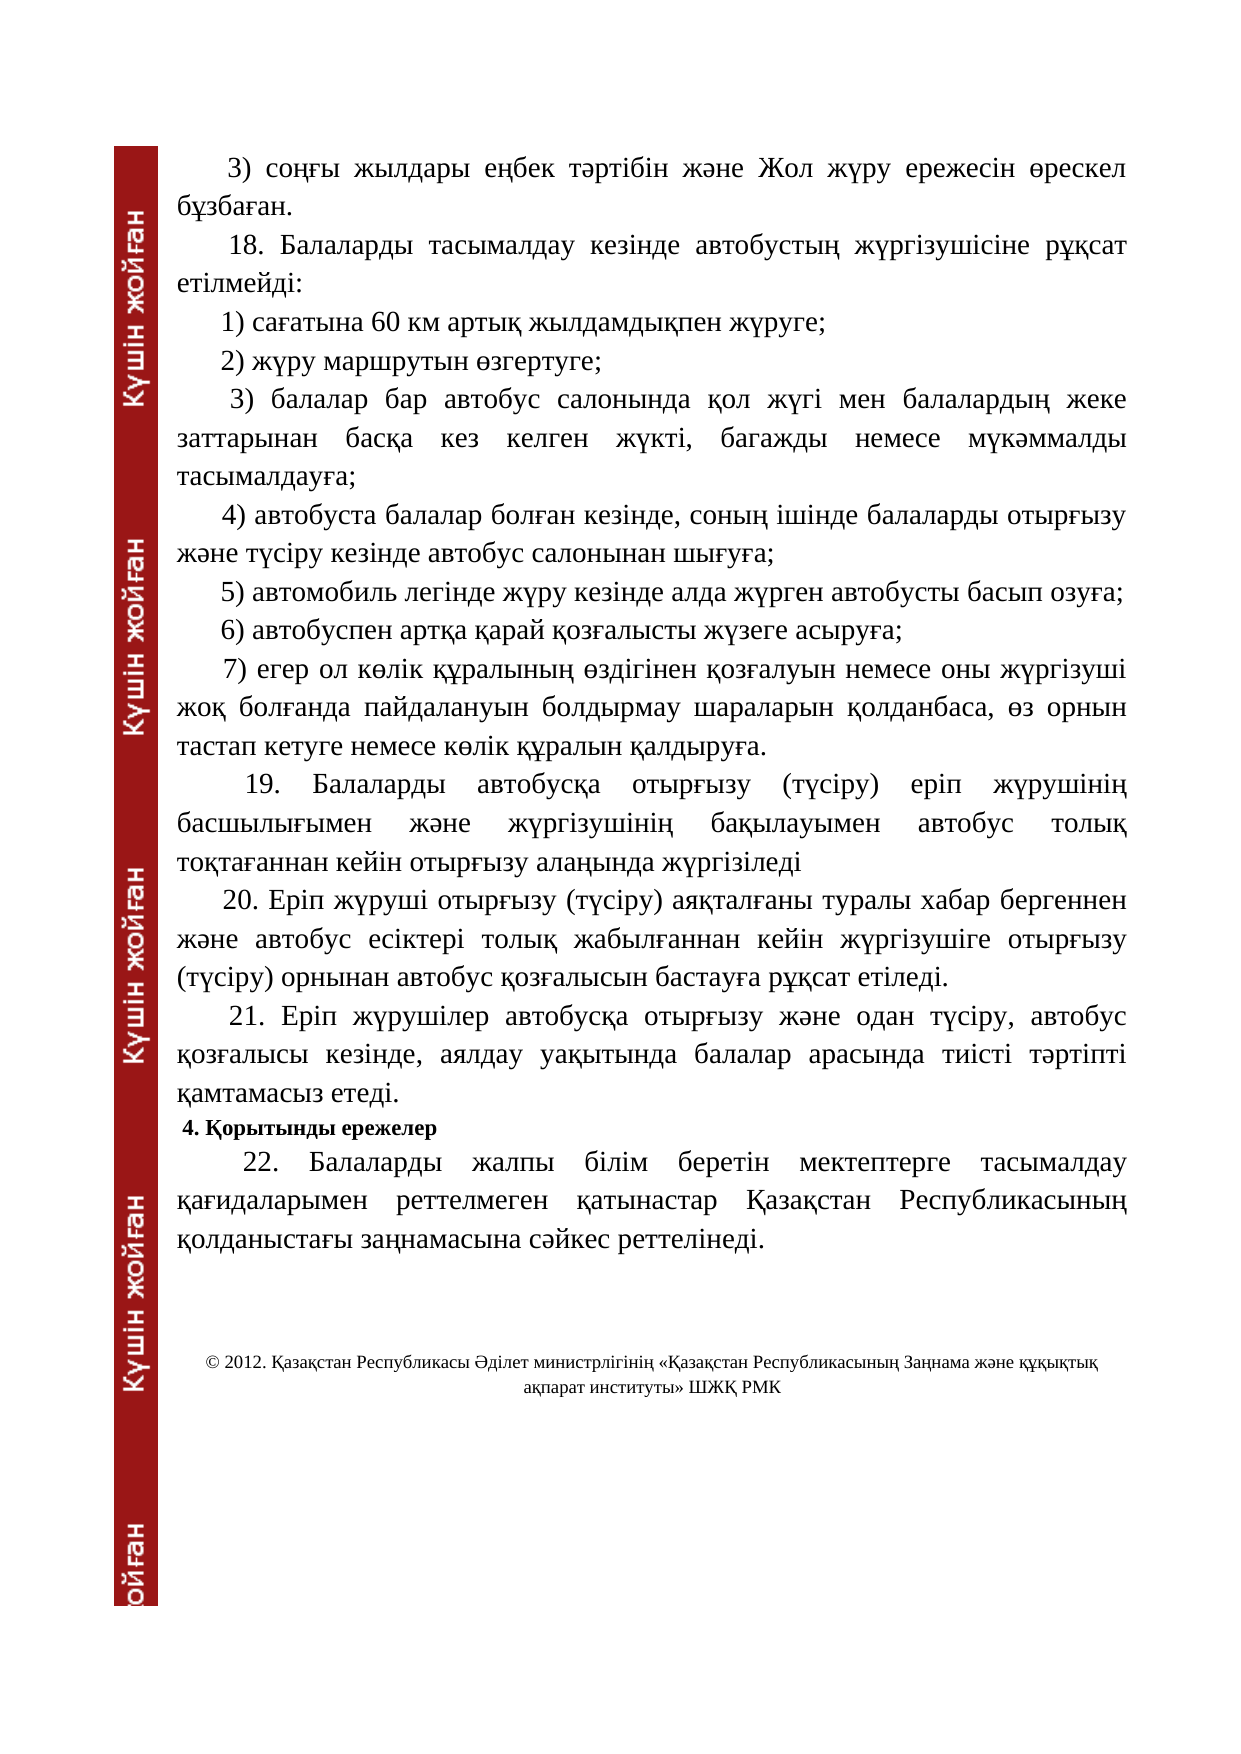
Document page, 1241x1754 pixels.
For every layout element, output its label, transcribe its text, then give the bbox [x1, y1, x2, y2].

picture [114, 146, 158, 150]
text 6) автобуспен артқа қарай қозғалысты жүзеге асыруға; [112, 612, 1128, 646]
text 21. Ерiп жүрушiлер автобусқа отырғызу және одан түсiру, автобус қозғалысы кезiнде, аялдау уақытында балалар арасында тиiстi тәртiптi қамтамасыз етеді. [112, 998, 1128, 1108]
picture [114, 607, 158, 612]
picture [114, 569, 158, 574]
text 2) жүру маршрутын өзгертуге; [112, 343, 1128, 376]
picture [114, 299, 158, 304]
text 3) соңғы жылдары еңбек тәртібін және Жол жүру ережесiн өрескел бұзбаған. [112, 150, 1128, 222]
text 1) сағатына 60 км артық жылдамдықпен жүруге; [112, 304, 1128, 338]
picture [114, 1108, 158, 1113]
text 4. Қорытынды ережелер [112, 1113, 1128, 1140]
text 19. Балаларды автобусқа отырғызу (түсіру) ерiп жүрушiнiң басшылығымен және жүргiзушiнiң бақылауымен автобус толық тоқтағаннан кейiн отырғызу алаңында жүргiзiледi [112, 767, 1128, 877]
picture [114, 222, 158, 227]
text 7) егер ол көлiк құралының өздiгiнен қозғалуын немесе оны жүргiзушi жоқ болғанда пайдалануын болдырмау шараларын қолданбаса, өз орнын тастап кетуге немесе көлiк құралын қалдыруға. [112, 651, 1128, 762]
picture [114, 1397, 158, 1606]
text 3) балалар бар автобус салонында қол жүгi мен балалардың жеке заттарынан басқа кез келген жүктi, багажды немесе мүкәммалды тасымалдауға; [112, 381, 1128, 492]
picture [114, 1140, 158, 1144]
picture [114, 338, 158, 343]
picture [114, 993, 158, 998]
picture [114, 646, 158, 651]
text 20. Ерiп жүрушi отырғызу (түсiру) аяқталғаны туралы хабар бергеннен және автобус есiктерi толық жабылғаннан кейiн жүргiзушiге отырғызу (түсiру) орнынан автобус қозғалысын бастауға рұқсат етiледi. [112, 882, 1128, 993]
text © 2012. Қазақстан Республикасы Әділет министрлігінің «Қазақстан Республикасының Заңнама және құқықтық ақпарат институты» ШЖҚ РМК [112, 1351, 1128, 1397]
text 4) автобуста балалар болған кезiнде, соның iшiнде балаларды отырғызу және түсіру кезінде автобус салонынан шығуға; [112, 497, 1128, 569]
text 22. Балаларды жалпы бiлiм беретiн мектептерге тасымалдау қағидаларымен реттелмеген қатынастар Қазақстан Республикасының қолданыстағы заңнамасына сәйкес реттелінеді. [112, 1144, 1128, 1254]
text 5) автомобиль легiнде жүру кезiнде алда жүрген автобусты басып озуға; [112, 574, 1128, 607]
picture [114, 877, 158, 882]
text 18. Балаларды тасымалдау кезiнде автобустың жүргiзушiсiне рұқсат етілмейді: [112, 227, 1128, 299]
picture [114, 762, 158, 767]
picture [114, 492, 158, 497]
picture [114, 376, 158, 381]
picture [114, 1254, 158, 1351]
